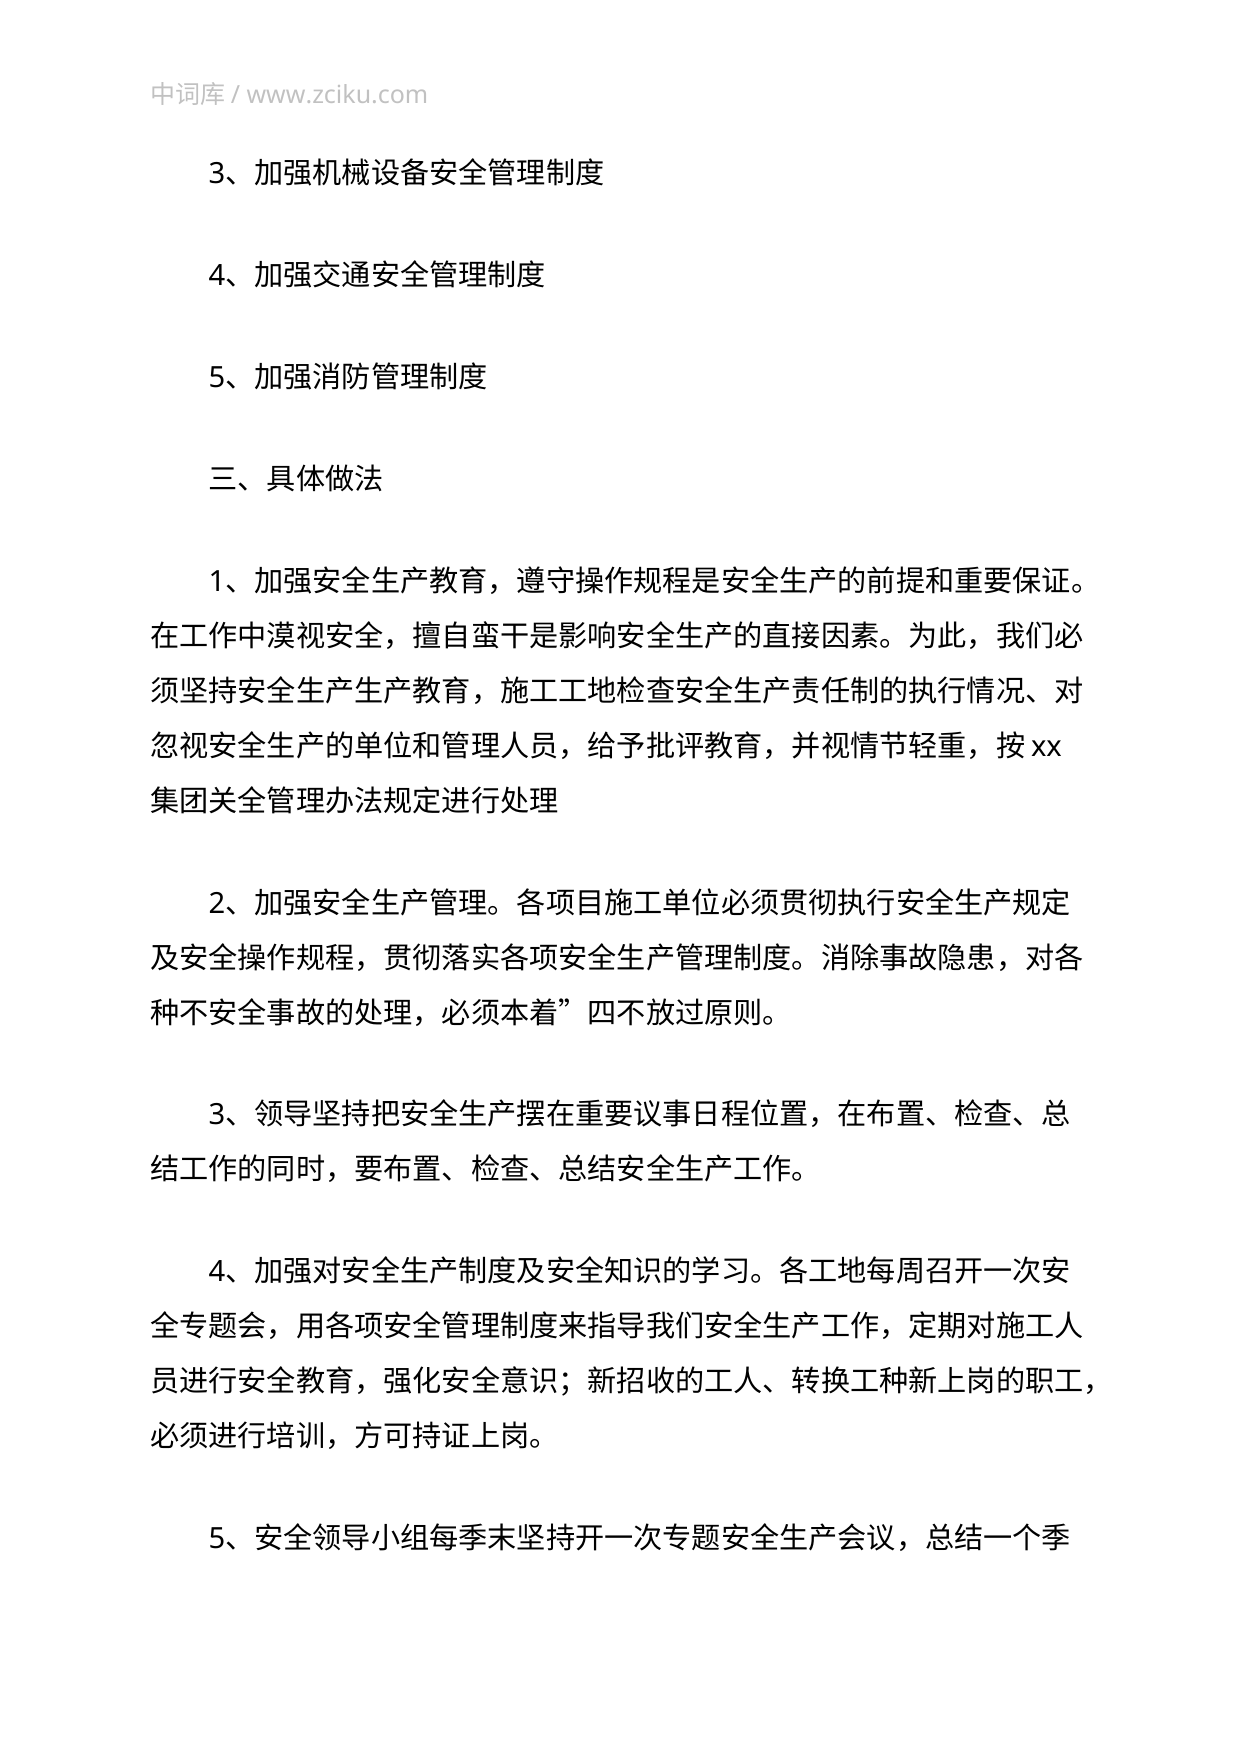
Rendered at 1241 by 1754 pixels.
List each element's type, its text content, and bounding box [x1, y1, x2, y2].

text 3、领导坚持把安全生产摆在重要议事日程位置，在布置、检查、总结工作的同时，要布置、检查、总结安全生产工作。 [150, 1091, 1090, 1188]
text 4、加强对安全生产制度及安全知识的学习。各工地每周召开一次安全专题会，用各项安全管理制度来指导我们安全生产工作，定期对施工人员进行安全教育，强化安全意识；新招收的工人、转换工种新上岗的职工，必须进行培训，方可持证上岗。 [150, 1248, 1090, 1455]
text 1、加强安全生产教育，遵守操作规程是安全生产的前提和重要保证。在工作中漠视安全，擅自蛮干是影响安全生产的直接因素。为此，我们必须坚持安全生产生产教育，施工工地检查安全生产责任制的执行情况、对忽视安全生产的单位和管理人员，给予批评教育，并视情节轻重，按xx集团关全管理办法规定进行处理 [150, 558, 1090, 820]
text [150, 1514, 1090, 1557]
text 2、加强安全生产管理。各项目施工单位必须贯彻执行安全生产规定及安全操作规程，贯彻落实各项安全生产管理制度。消除事故隐患，对各种不安全事故的处理，必须本着”四不放过原则。 [150, 879, 1090, 1031]
text 三、具体做法 [150, 456, 1090, 498]
text 5、加强消防管理制度 [150, 354, 1090, 396]
text 4、加强交通安全管理制度 [150, 252, 1090, 294]
text 3、加强机械设备安全管理制度 [150, 150, 1090, 192]
